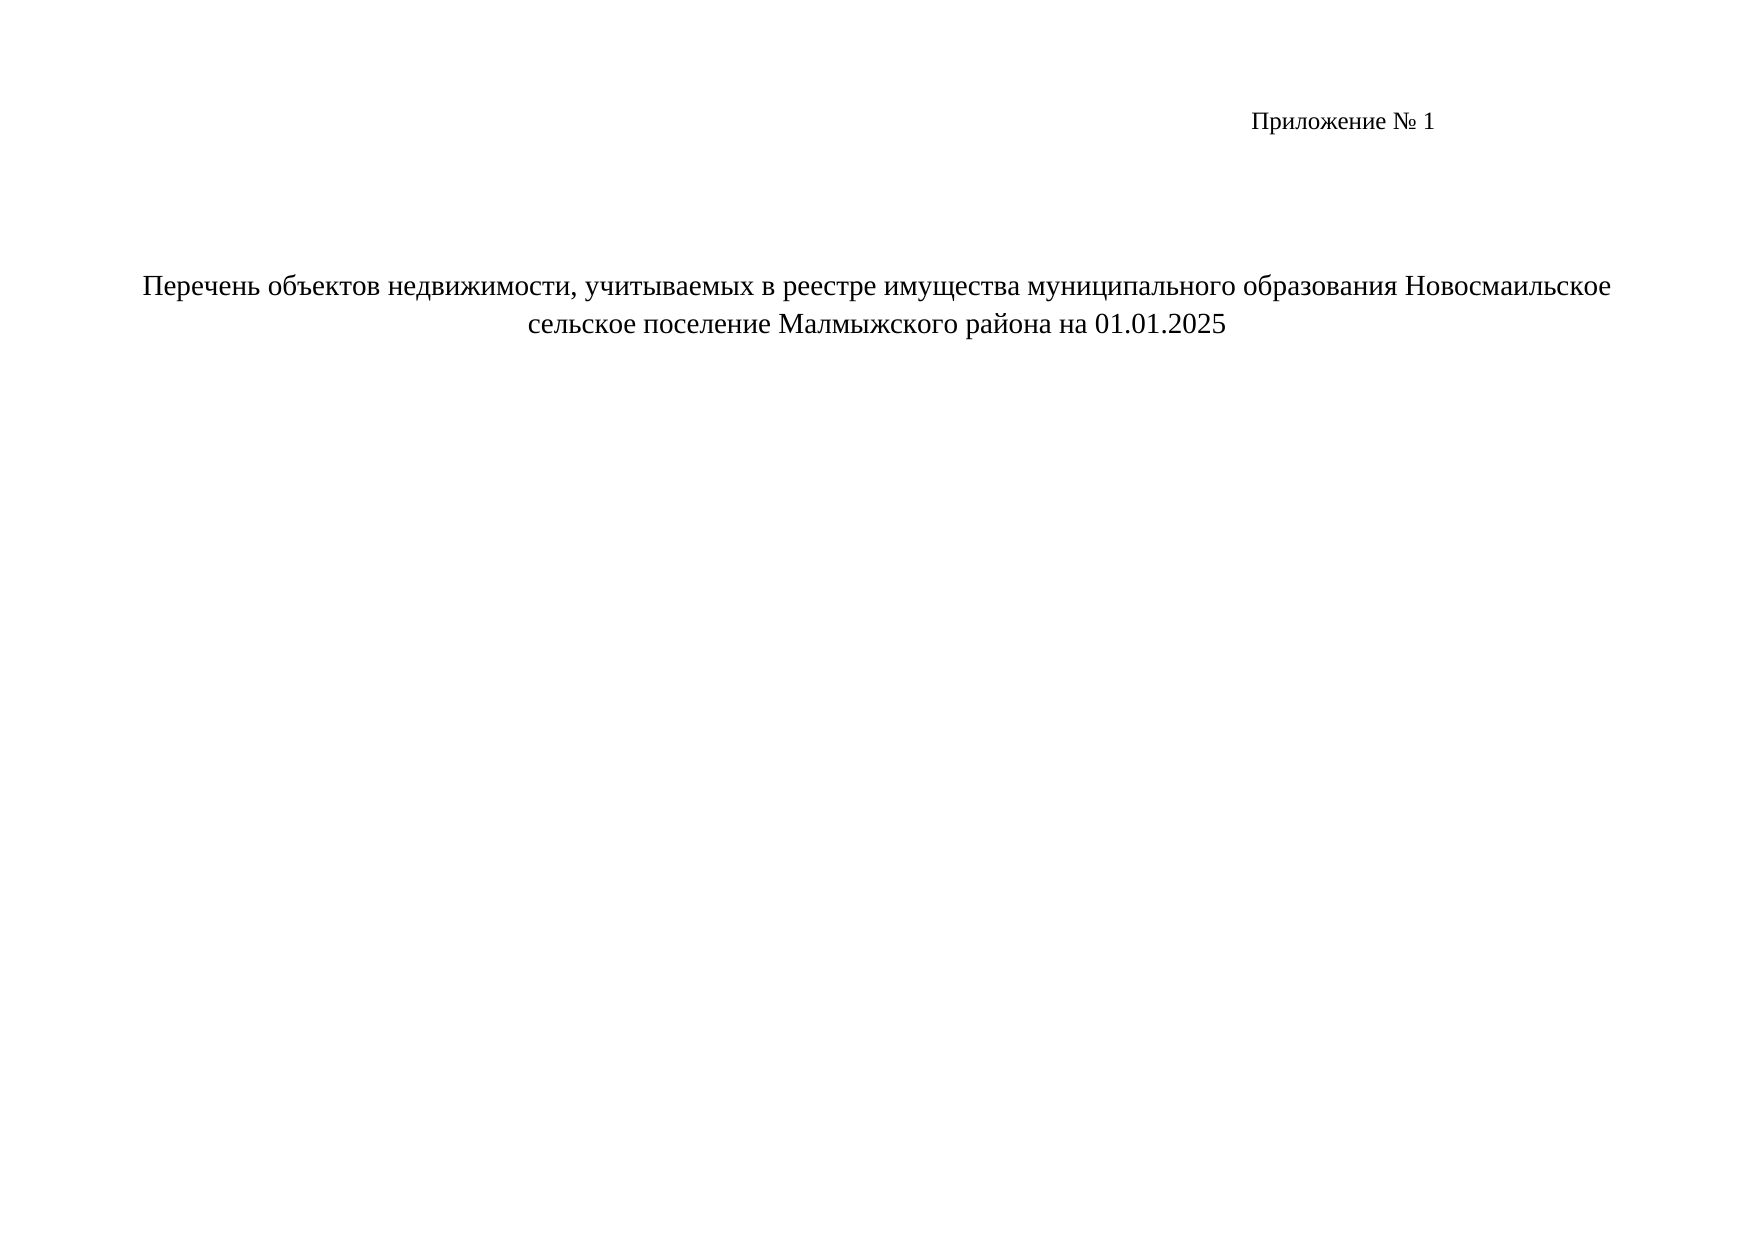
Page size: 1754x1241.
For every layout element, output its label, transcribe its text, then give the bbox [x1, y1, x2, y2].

text Приложение № 1 [118, 106, 1636, 135]
text Перечень объектов недвижимости, учитываемых в реестре имущества муниципального образования Новосмаильское сельское поселение Малмыжского района на 01.01.2025 [118, 268, 1636, 340]
